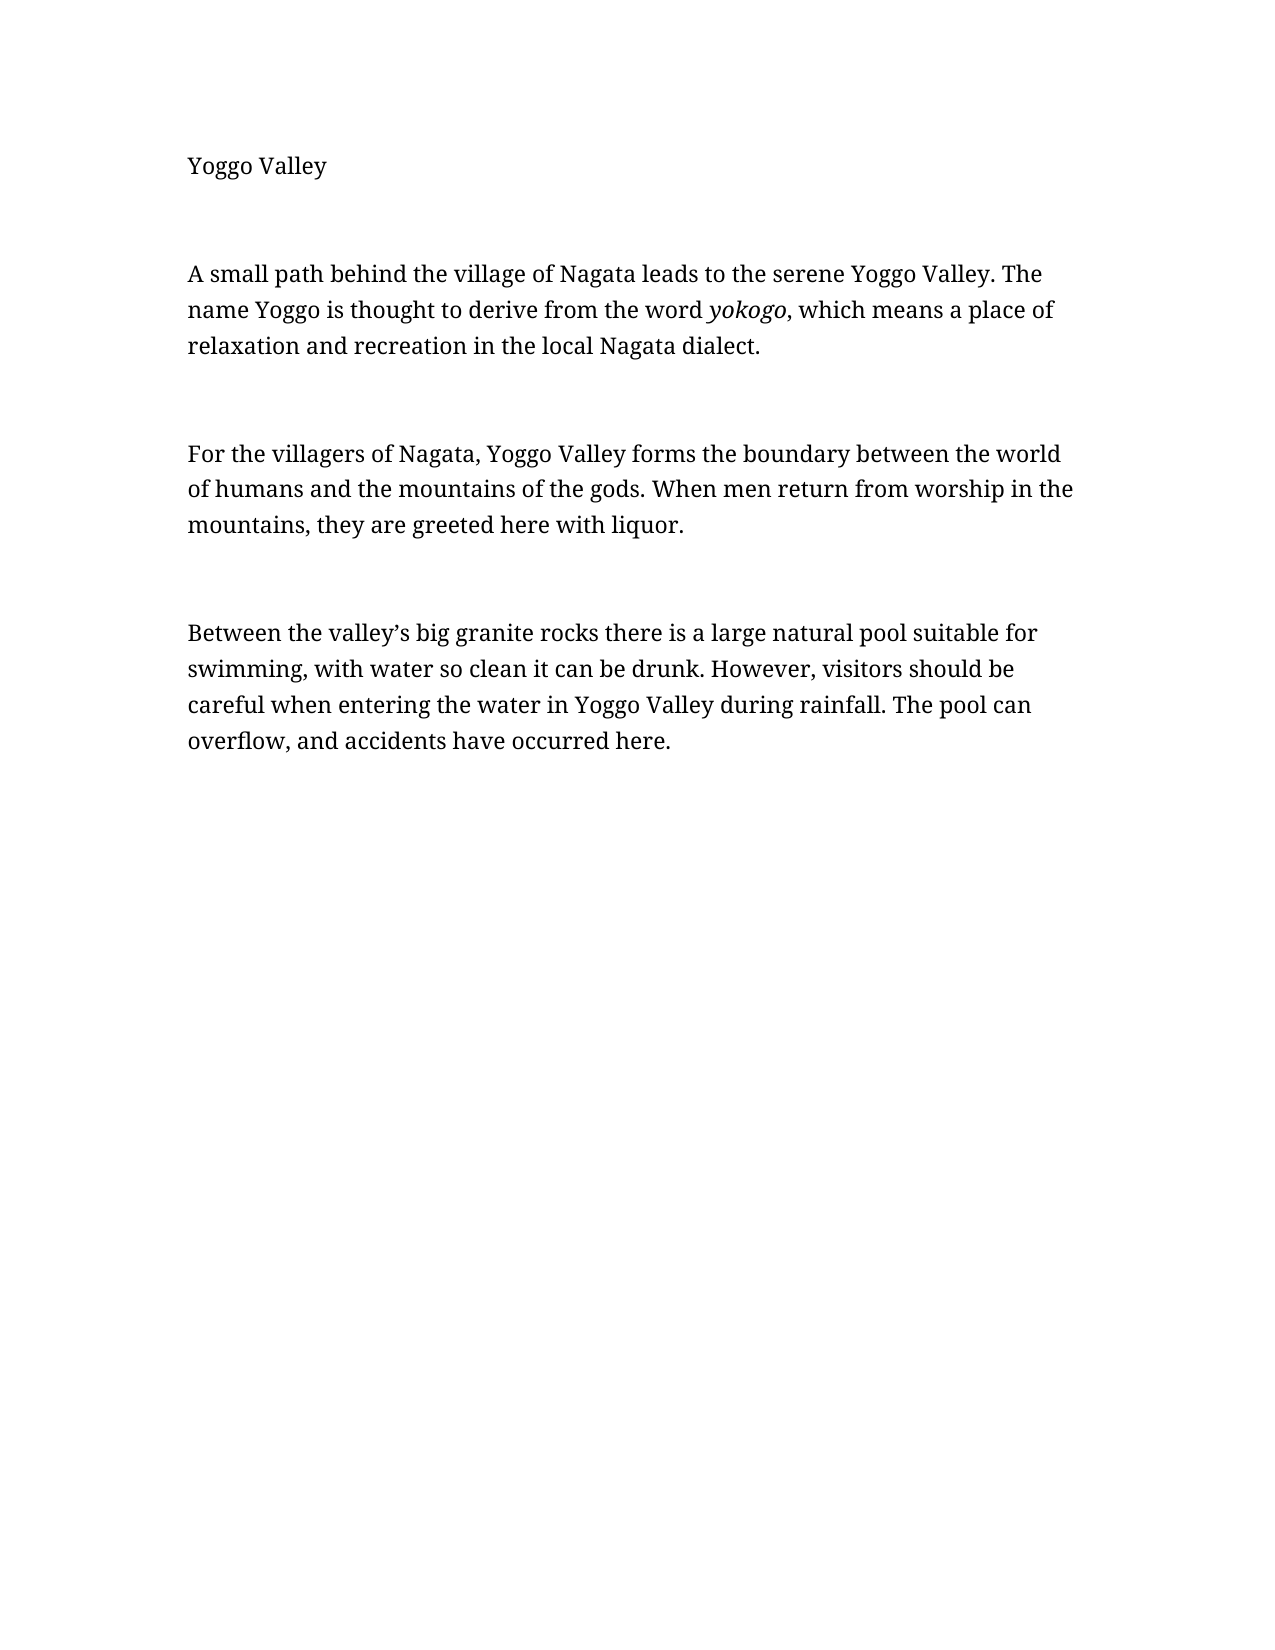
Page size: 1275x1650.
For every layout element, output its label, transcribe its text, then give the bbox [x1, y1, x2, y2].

text Yoggo Valley [187, 150, 1087, 181]
text Between the valley’s big granite rocks there is a large natural pool suitable for swimming, with water so clean it can be drunk. However, visitors should be careful when entering the water in Yoggo Valley during rainfall. The pool can overflow, and accidents have occurred here. [187, 617, 1087, 756]
text For the villagers of Nagata, Yoggo Valley forms the boundary between the world of humans and the mountains of the gods. When men return from worship in the mountains, they are greeted here with liquor. [187, 437, 1087, 541]
text A small path behind the village of Nagata leads to the serene Yoggo Valley. The name Yoggo is thought to derive from the word yokogo, which means a place of relaxation and recreation in the local Nagata dialect. [187, 258, 1087, 361]
